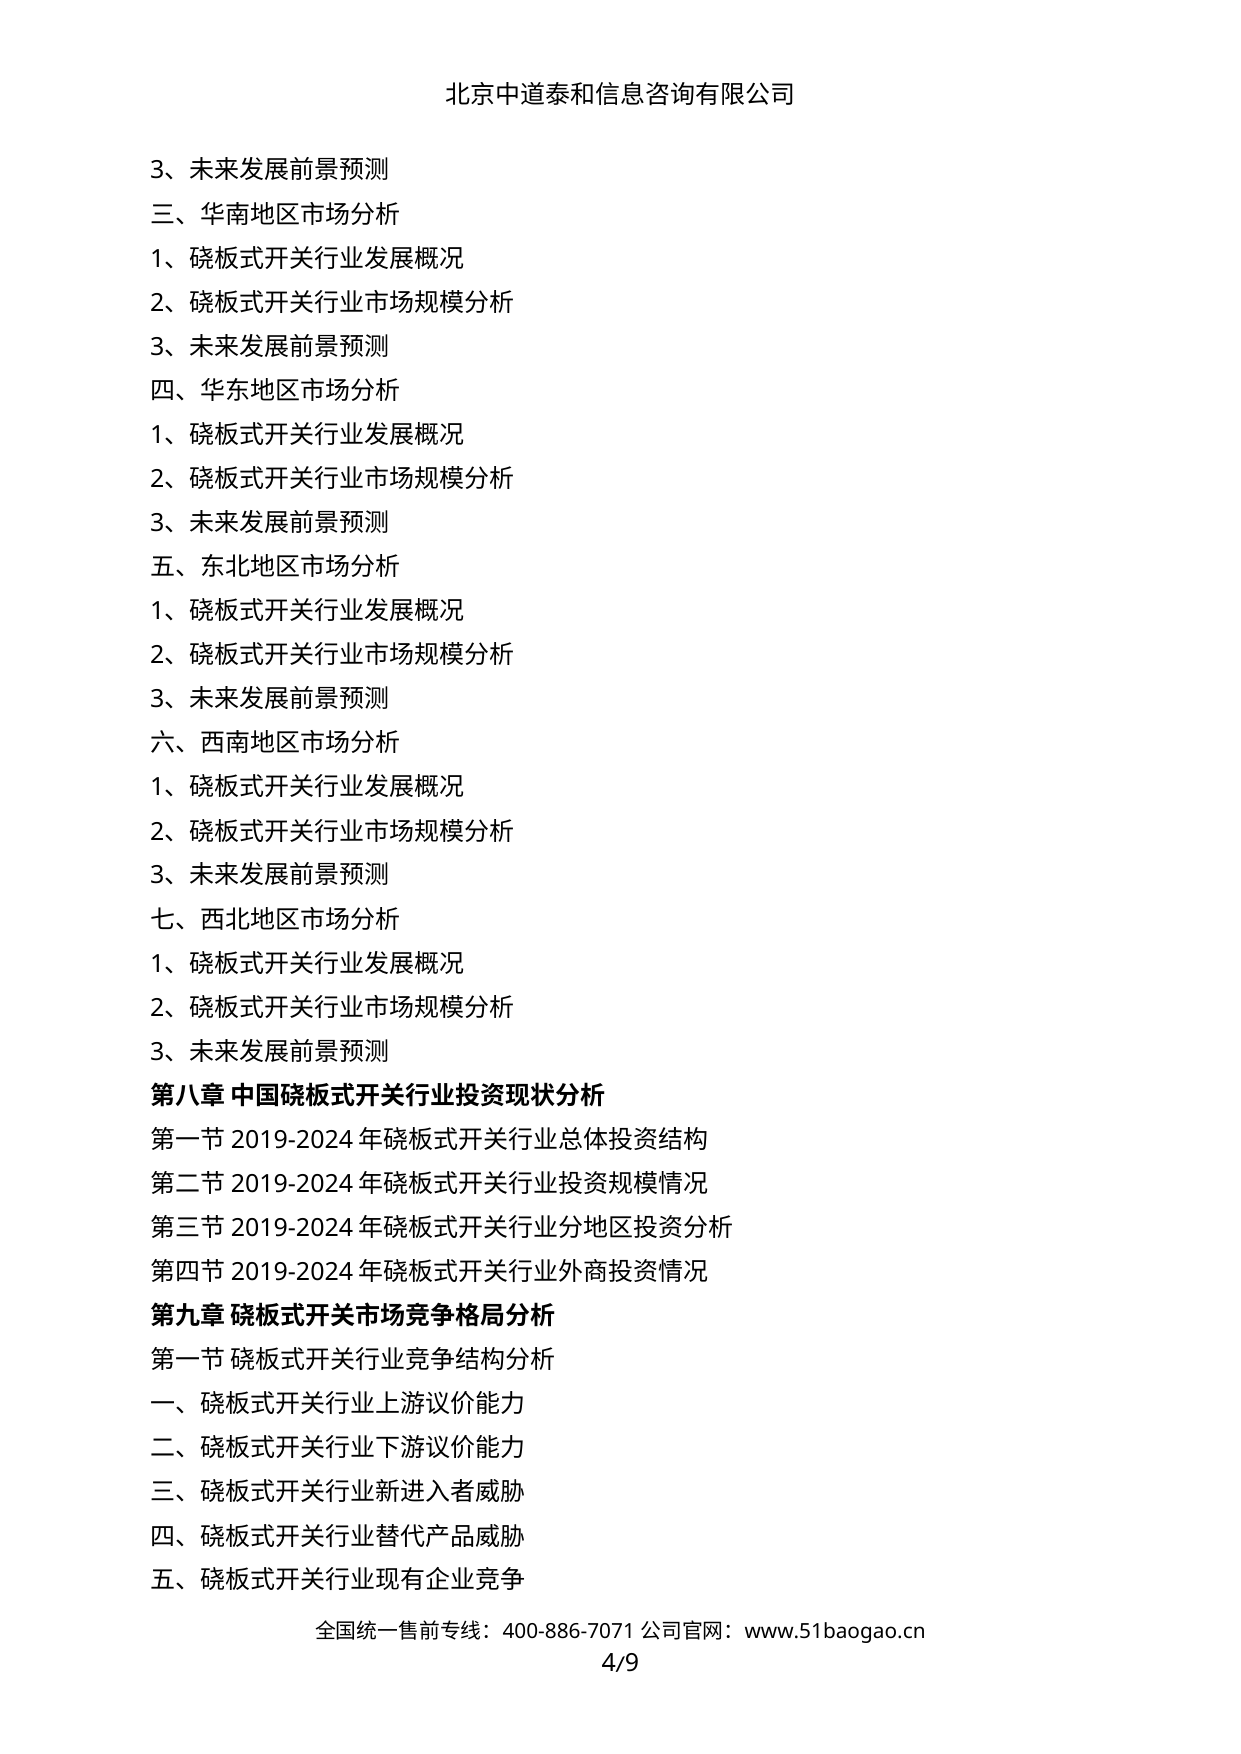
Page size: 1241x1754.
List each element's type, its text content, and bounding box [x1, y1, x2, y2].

text 3、未来发展前景预测 [150, 855, 1090, 891]
text 第四节 2019-2024年硗板式开关行业外商投资情况 [150, 1252, 1090, 1288]
text 第三节 2019-2024年硗板式开关行业分地区投资分析 [150, 1207, 1090, 1244]
text 1、硗板式开关行业发展概况 [150, 767, 1090, 803]
text 3、未来发展前景预测 [150, 150, 1090, 186]
text 1、硗板式开关行业发展概况 [150, 591, 1090, 627]
text 三、华南地区市场分析 [150, 194, 1090, 230]
text 五、东北地区市场分析 [150, 547, 1090, 583]
text 六、西南地区市场分析 [150, 723, 1090, 759]
text 第九章 硗板式开关市场竞争格局分析 [150, 1296, 1090, 1332]
text 1、硗板式开关行业发展概况 [150, 943, 1090, 979]
text 2、硗板式开关行业市场规模分析 [150, 811, 1090, 847]
text 二、硗板式开关行业下游议价能力 [150, 1428, 1090, 1464]
text 四、华东地区市场分析 [150, 370, 1090, 407]
text 3、未来发展前景预测 [150, 502, 1090, 539]
text 2、硗板式开关行业市场规模分析 [150, 635, 1090, 671]
text 第一节 硗板式开关行业竞争结构分析 [150, 1340, 1090, 1376]
text 2、硗板式开关行业市场规模分析 [150, 458, 1090, 495]
text 三、硗板式开关行业新进入者威胁 [150, 1472, 1090, 1508]
text 第二节 2019-2024年硗板式开关行业投资规模情况 [150, 1163, 1090, 1200]
text 3、未来发展前景预测 [150, 1031, 1090, 1067]
text 3、未来发展前景预测 [150, 326, 1090, 362]
text 四、硗板式开关行业替代产品威胁 [150, 1516, 1090, 1552]
text 1、硗板式开关行业发展概况 [150, 238, 1090, 274]
text 3、未来发展前景预测 [150, 679, 1090, 715]
text 1、硗板式开关行业发展概况 [150, 414, 1090, 451]
text 一、硗板式开关行业上游议价能力 [150, 1384, 1090, 1420]
text 七、西北地区市场分析 [150, 899, 1090, 935]
text 2、硗板式开关行业市场规模分析 [150, 282, 1090, 318]
text 2、硗板式开关行业市场规模分析 [150, 987, 1090, 1023]
text 五、硗板式开关行业现有企业竞争 [150, 1560, 1090, 1596]
text 第八章 中国硗板式开关行业投资现状分析 [150, 1075, 1090, 1112]
text 第一节 2019-2024年硗板式开关行业总体投资结构 [150, 1119, 1090, 1156]
